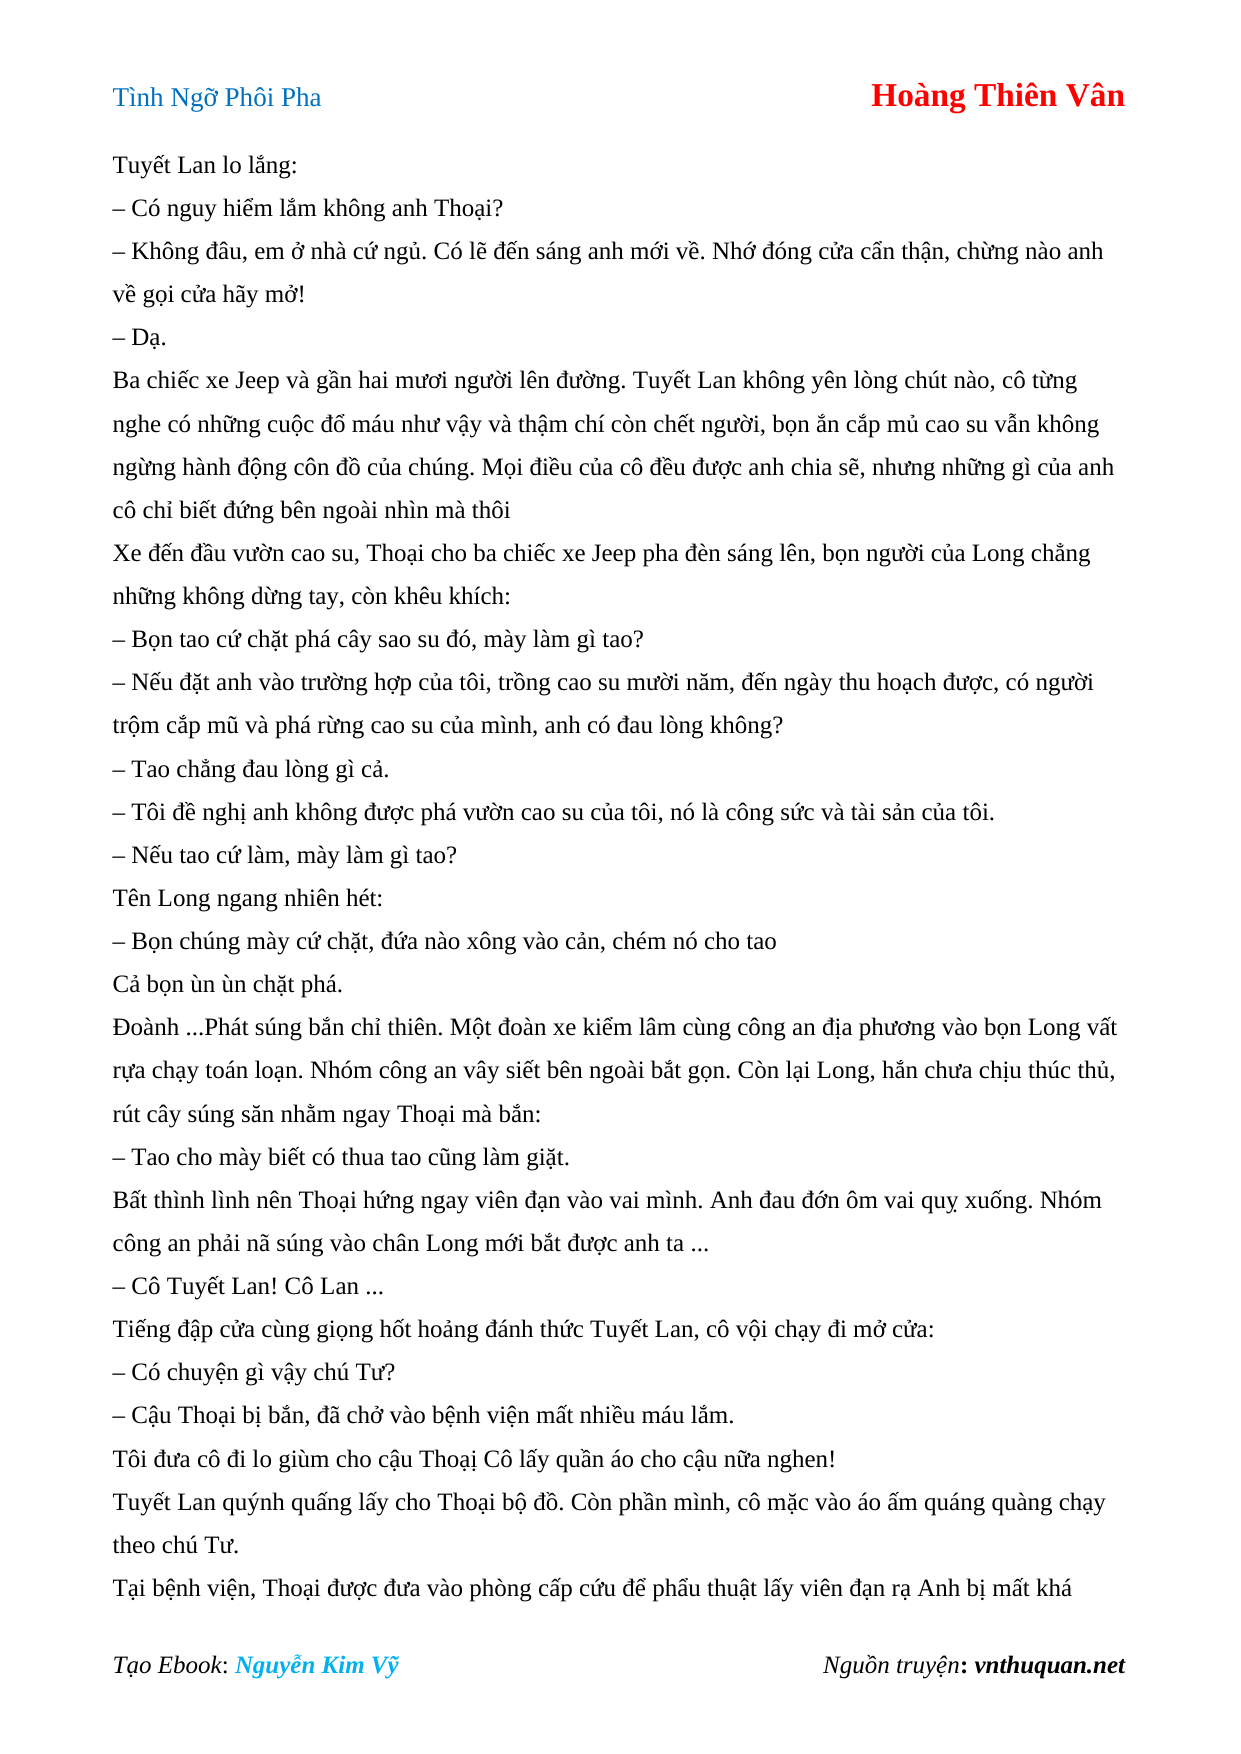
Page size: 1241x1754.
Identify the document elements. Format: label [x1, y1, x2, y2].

text [112, 150, 1128, 1602]
